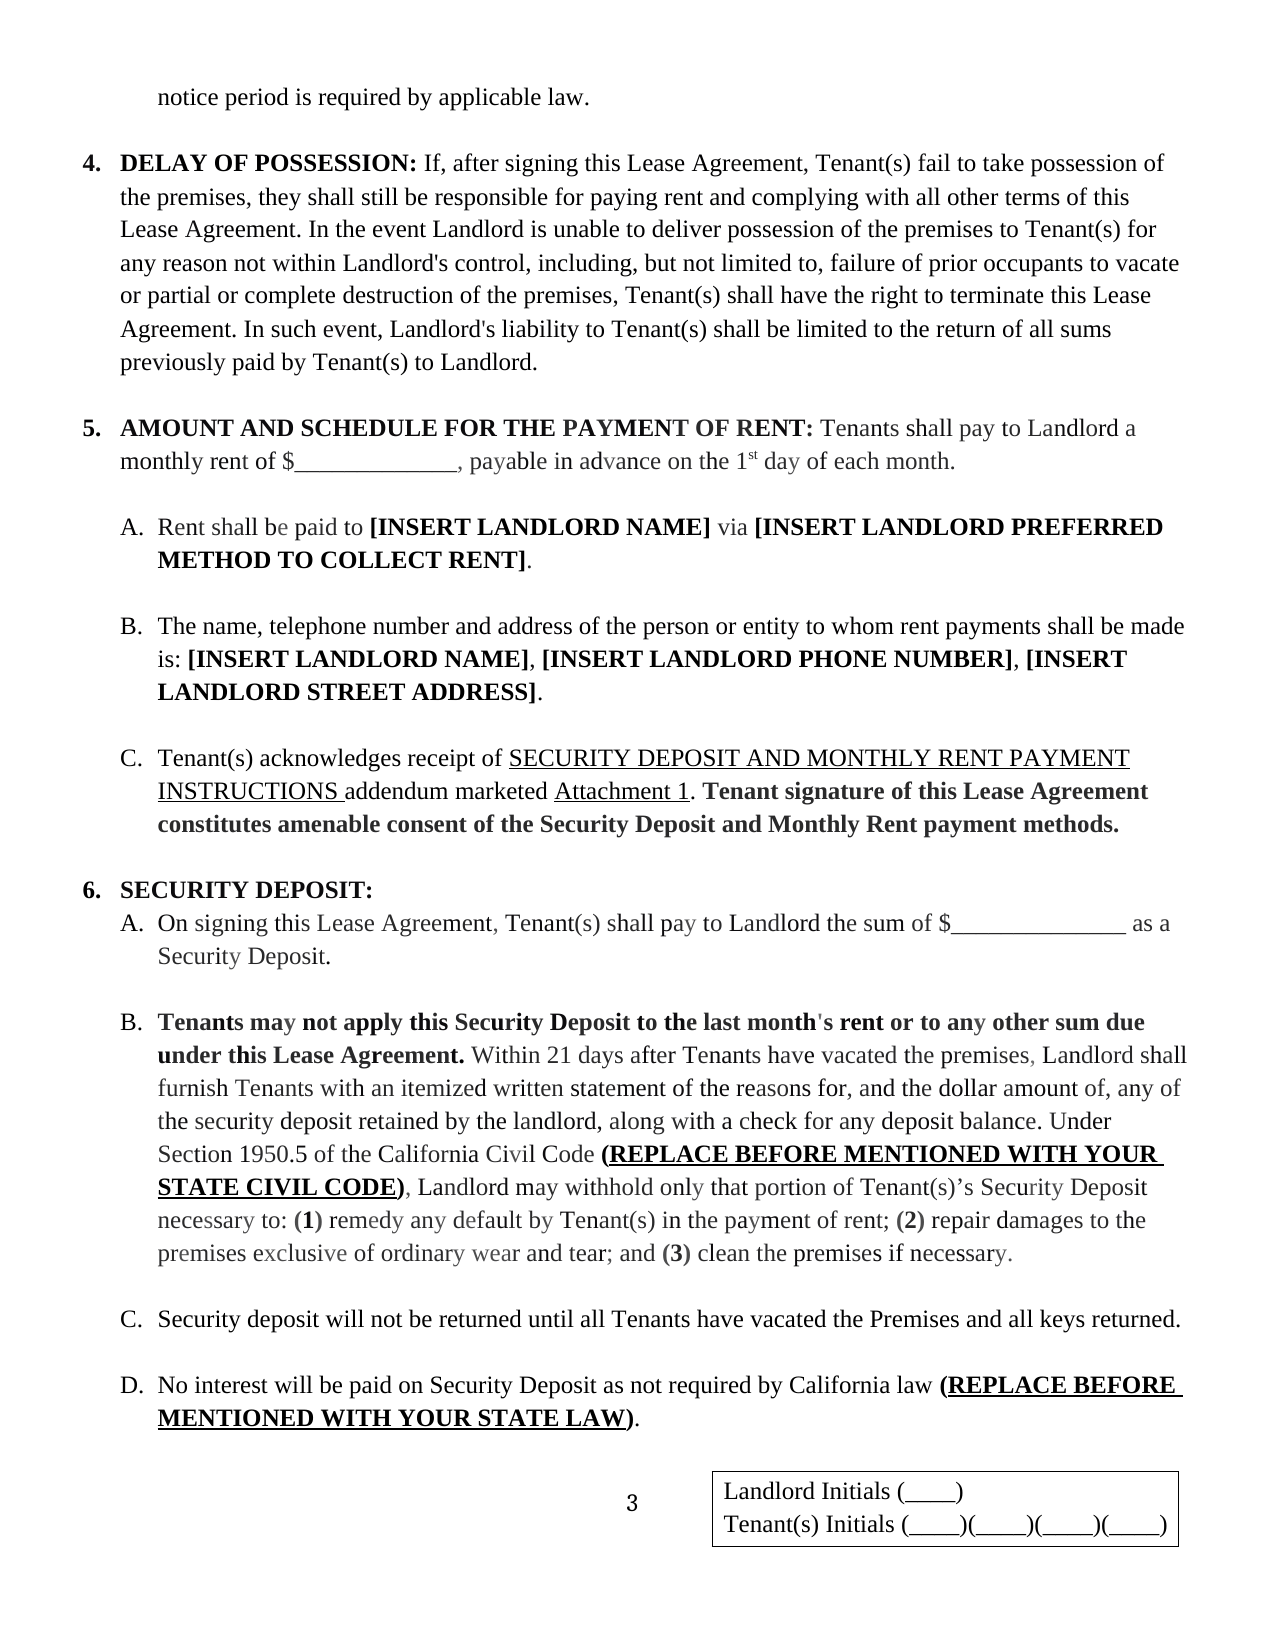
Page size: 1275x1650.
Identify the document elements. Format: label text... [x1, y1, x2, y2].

list DELAY OF POSSESSION: If, after signing this Lease Agreement, Tenant(s) fail to take possession of the premises, they shall still be responsible for paying rent and complying with all other terms of this Lease Agreement. In the event Landlord is unable to deliver possession of the premises to Tenant(s) for any reason not within Landlord's control, including, but not limited to, failure of prior occupants to vacate or partial or complete destruction of the premises, Tenant(s) shall have the right to terminate this Lease Agreement. In such event, Landlord's liability to Tenant(s) shall be limited to the return of all sums previously paid by Tenant(s) to Landlord. [82, 148, 1192, 375]
list On signing this Lease Agreement, Tenant(s) shall pay to Landlord the sum of $______________ as a Security Deposit. [120, 908, 1192, 970]
list Rent shall be paid to [INSERT LANDLORD NAME] via [INSERT LANDLORD PREFERRED METHOD TO COLLECT RENT]. [120, 512, 1192, 573]
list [120, 82, 1192, 111]
list Tenant(s) acknowledges receipt of SECURITY DEPOSIT AND MONTHLY RENT PAYMENT INSTRUCTIONS addendum marketed Attachment 1. Tenant signature of this Lease Agreement constitutes amenable consent of the Security Deposit and Monthly Rent payment methods. [120, 743, 1192, 838]
list The name, telephone number and address of the person or entity to whom rent payments shall be made is: [INSERT LANDLORD NAME], [INSERT LANDLORD PHONE NUMBER], [INSERT LANDLORD STREET ADDRESS]. [120, 611, 1192, 706]
list SECURITY DEPOSIT: [82, 875, 1192, 904]
list Security deposit will not be returned until all Tenants have vacated the Premises and all keys returned. [120, 1304, 1192, 1333]
list Tenants may not apply this Security Deposit to the last month's rent or to any other sum due under this Lease Agreement. Within 21 days after Tenants have vacated the premises, Landlord shall furnish Tenants with an itemized written statement of the reasons for, and the dollar amount of, any of the security deposit retained by the landlord, along with a check for any deposit balance. Under Section 1950.5 of the California Civil Code (REPLACE BEFORE MENTIONED WITH YOUR STATE CIVIL CODE), Landlord may withhold only that portion of Tenant(s)’s Security Deposit necessary to: (1) remedy any default by Tenant(s) in the payment of rent; (2) repair damages to the premises exclusive of ordinary wear and tear; and (3) clean the premises if necessary. [120, 1007, 1192, 1267]
list AMOUNT AND SCHEDULE FOR THE PAYMENT OF RENT: Tenants shall pay to Landlord a monthly rent of $_____________, payable in advance on the 1st day of each month. [82, 413, 1192, 474]
list No interest will be paid on Security Deposit as not required by California law (REPLACE BEFORE MENTIONED WITH YOUR STATE LAW). [120, 1370, 1192, 1432]
